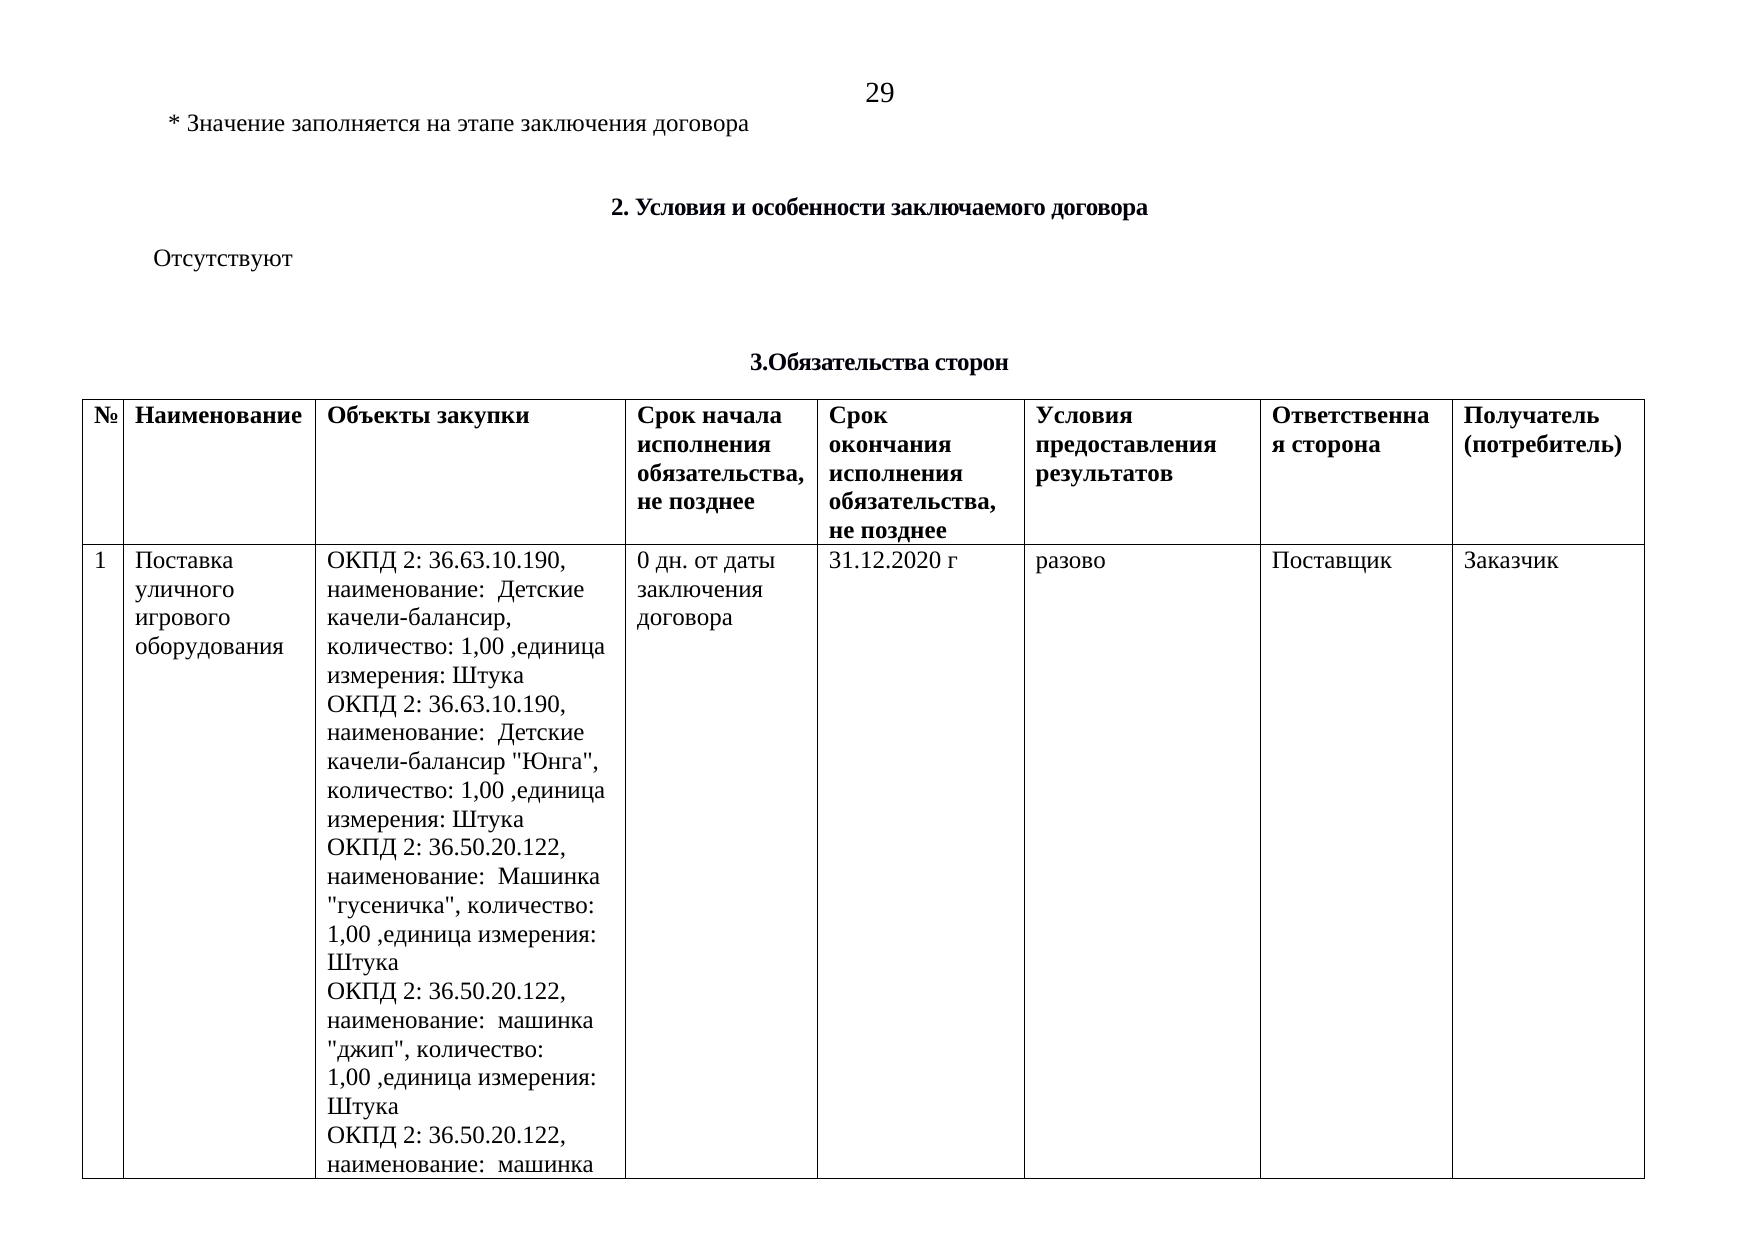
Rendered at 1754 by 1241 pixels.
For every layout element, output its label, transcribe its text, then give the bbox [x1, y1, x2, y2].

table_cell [626, 545, 817, 1177]
table_header Наименование [124, 400, 315, 544]
table_header Ответственная сторона [1261, 400, 1452, 544]
table_header Объекты закупки [316, 400, 625, 544]
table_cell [316, 545, 625, 1177]
text 2. Условия и особенности заключаемого [94, 192, 1665, 220]
table_header Срок начала исполнения обязательства, не позднее [626, 400, 817, 544]
text 3.Обязательства сторон [94, 347, 1665, 376]
table_header Срок окончания исполнения обязательства, не позднее [818, 400, 1024, 544]
table_cell Поставщик [1261, 545, 1452, 1177]
table_header № [83, 400, 123, 544]
table_cell разово [1025, 545, 1260, 1177]
text * Значение заполняется на этапе заключения [94, 108, 1665, 137]
table_cell Заказчик [1453, 545, 1644, 1177]
table_cell 31.12.2020 г [818, 545, 1024, 1177]
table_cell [124, 545, 315, 1177]
table_cell 1 [83, 545, 123, 1177]
table_header Получатель (потребитель) [1453, 400, 1644, 544]
table_header Условия предоставления результатов [1025, 400, 1260, 544]
